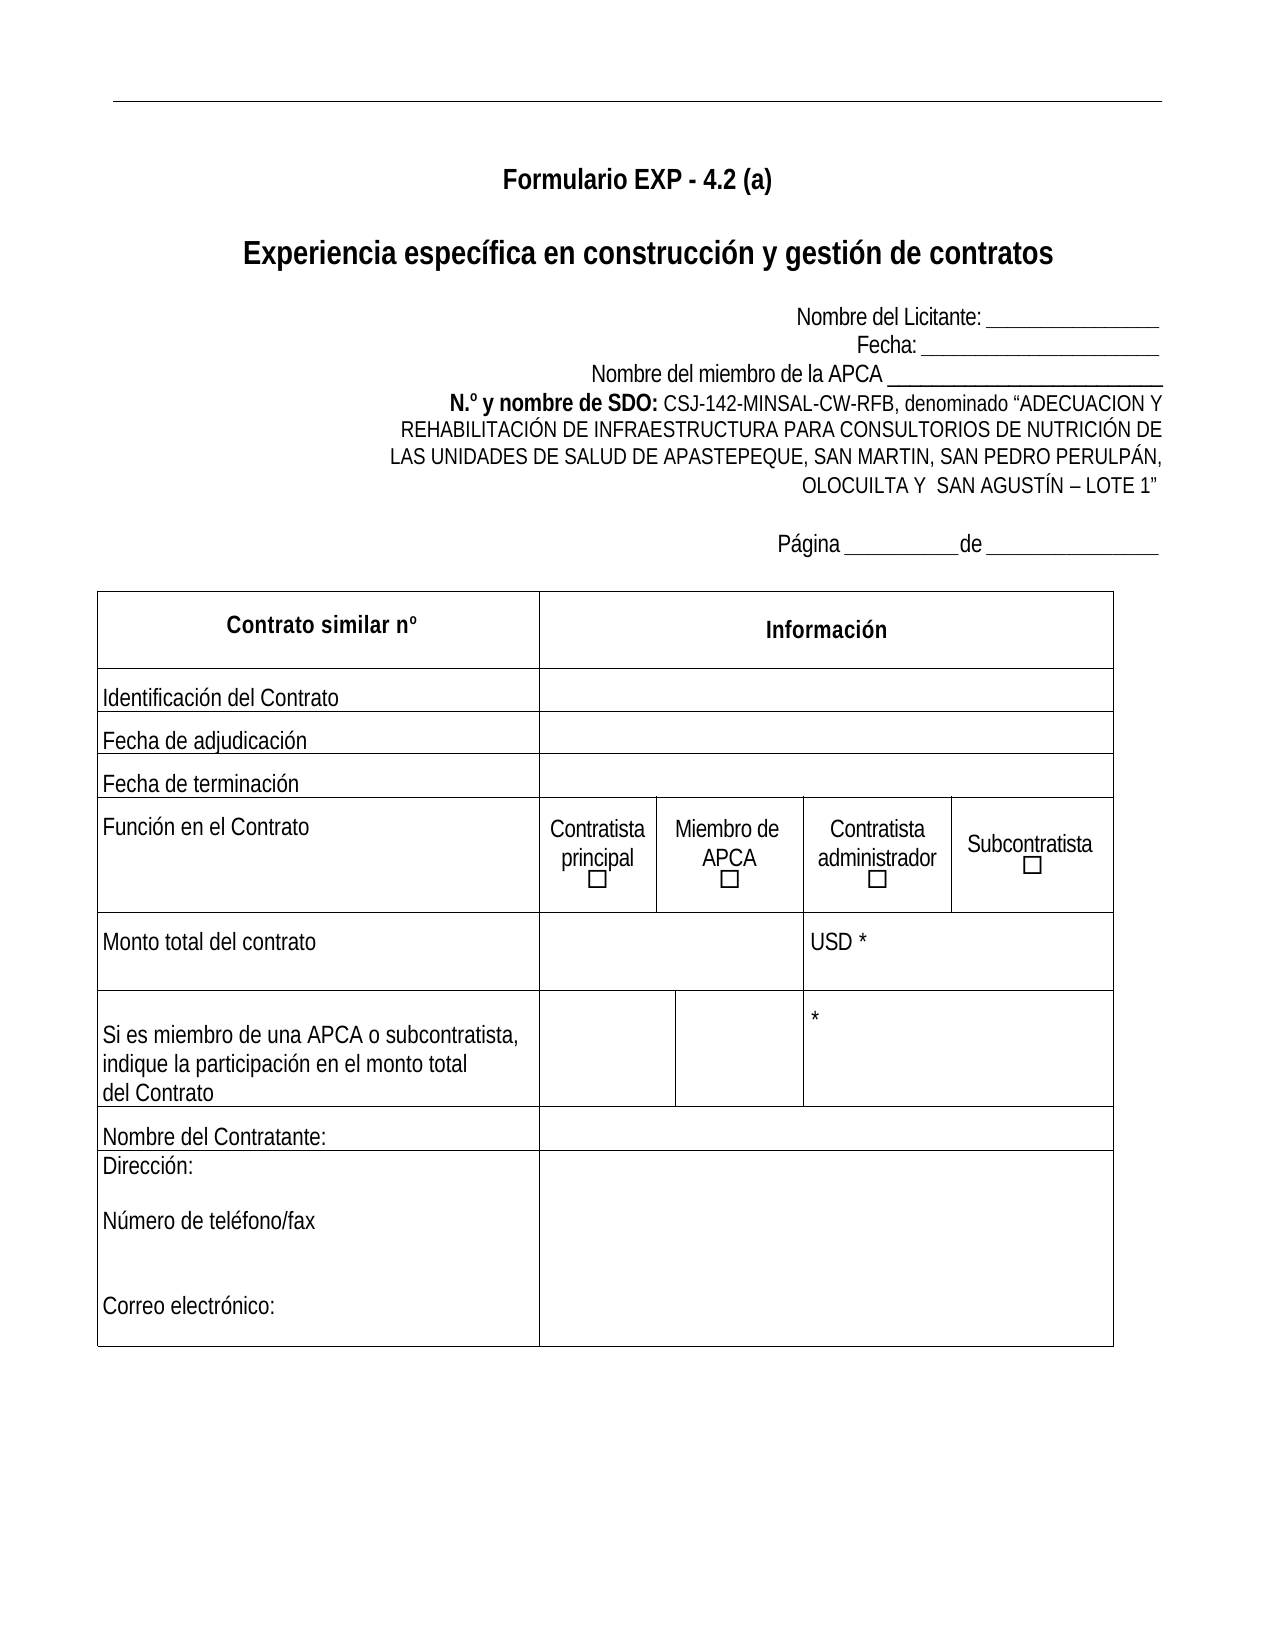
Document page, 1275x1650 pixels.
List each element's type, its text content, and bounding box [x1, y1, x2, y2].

table_cell Dirección: Número de teléfono/fax Correo electrónico: [98, 1151, 539, 1346]
table_cell [540, 1107, 1113, 1150]
table_cell [540, 913, 803, 990]
table_cell USD * [804, 913, 1113, 990]
table_cell [676, 991, 803, 1106]
table_cell Fecha de terminación [98, 754, 539, 796]
table_cell Si es miembro de una APCA o subcontratista, indique la participación en el monto total del Contrato [98, 991, 539, 1106]
table_cell Función en el Contrato [98, 798, 539, 912]
table_cell * [804, 991, 1113, 1106]
table_cell [540, 754, 1113, 796]
table_cell [540, 712, 1113, 753]
table_cell Miembro de APCA [657, 798, 803, 912]
table_cell Monto total del contrato [98, 913, 539, 990]
table_cell Contratista principal [540, 798, 656, 912]
table_cell Fecha de adjudicación [98, 712, 539, 753]
table_cell [540, 669, 1113, 711]
table_header Contrato similar no [98, 592, 539, 668]
table_cell Nombre del Contratante: [98, 1107, 539, 1150]
table_cell [540, 1151, 1113, 1346]
table_cell [540, 991, 675, 1106]
table_cell Contratista administrador [804, 798, 951, 912]
text Formulario EXP - 4.2 (a) [112, 162, 1162, 196]
table_cell Identificación del Contrato [98, 669, 539, 711]
table_cell Subcontratista [952, 798, 1113, 912]
text Nombre del Licitante: ________________ Fecha: ______________________ Nombre del miembro de la APCA _________________________ N.o y nombre de SDO: CSJ-142-MINSAL-CW-RFB, denominado “ADECUACION Y REHABILITACIÓN DE INFRAESTRUCTURA PARA CONSULTORIOS DE NUTRICIÓN DE LAS UNIDADES DE SALUD DE APASTEPEQUE, SAN MARTIN, SAN PEDRO PERULPÁN, OLOCUILTA Y SAN AGUSTÍN – LOTE 1” Página __________de _______________ [363, 302, 1162, 557]
table_header Información [540, 592, 1113, 668]
text Experiencia específica en construcción y gestión de contratos [142, 233, 1155, 272]
